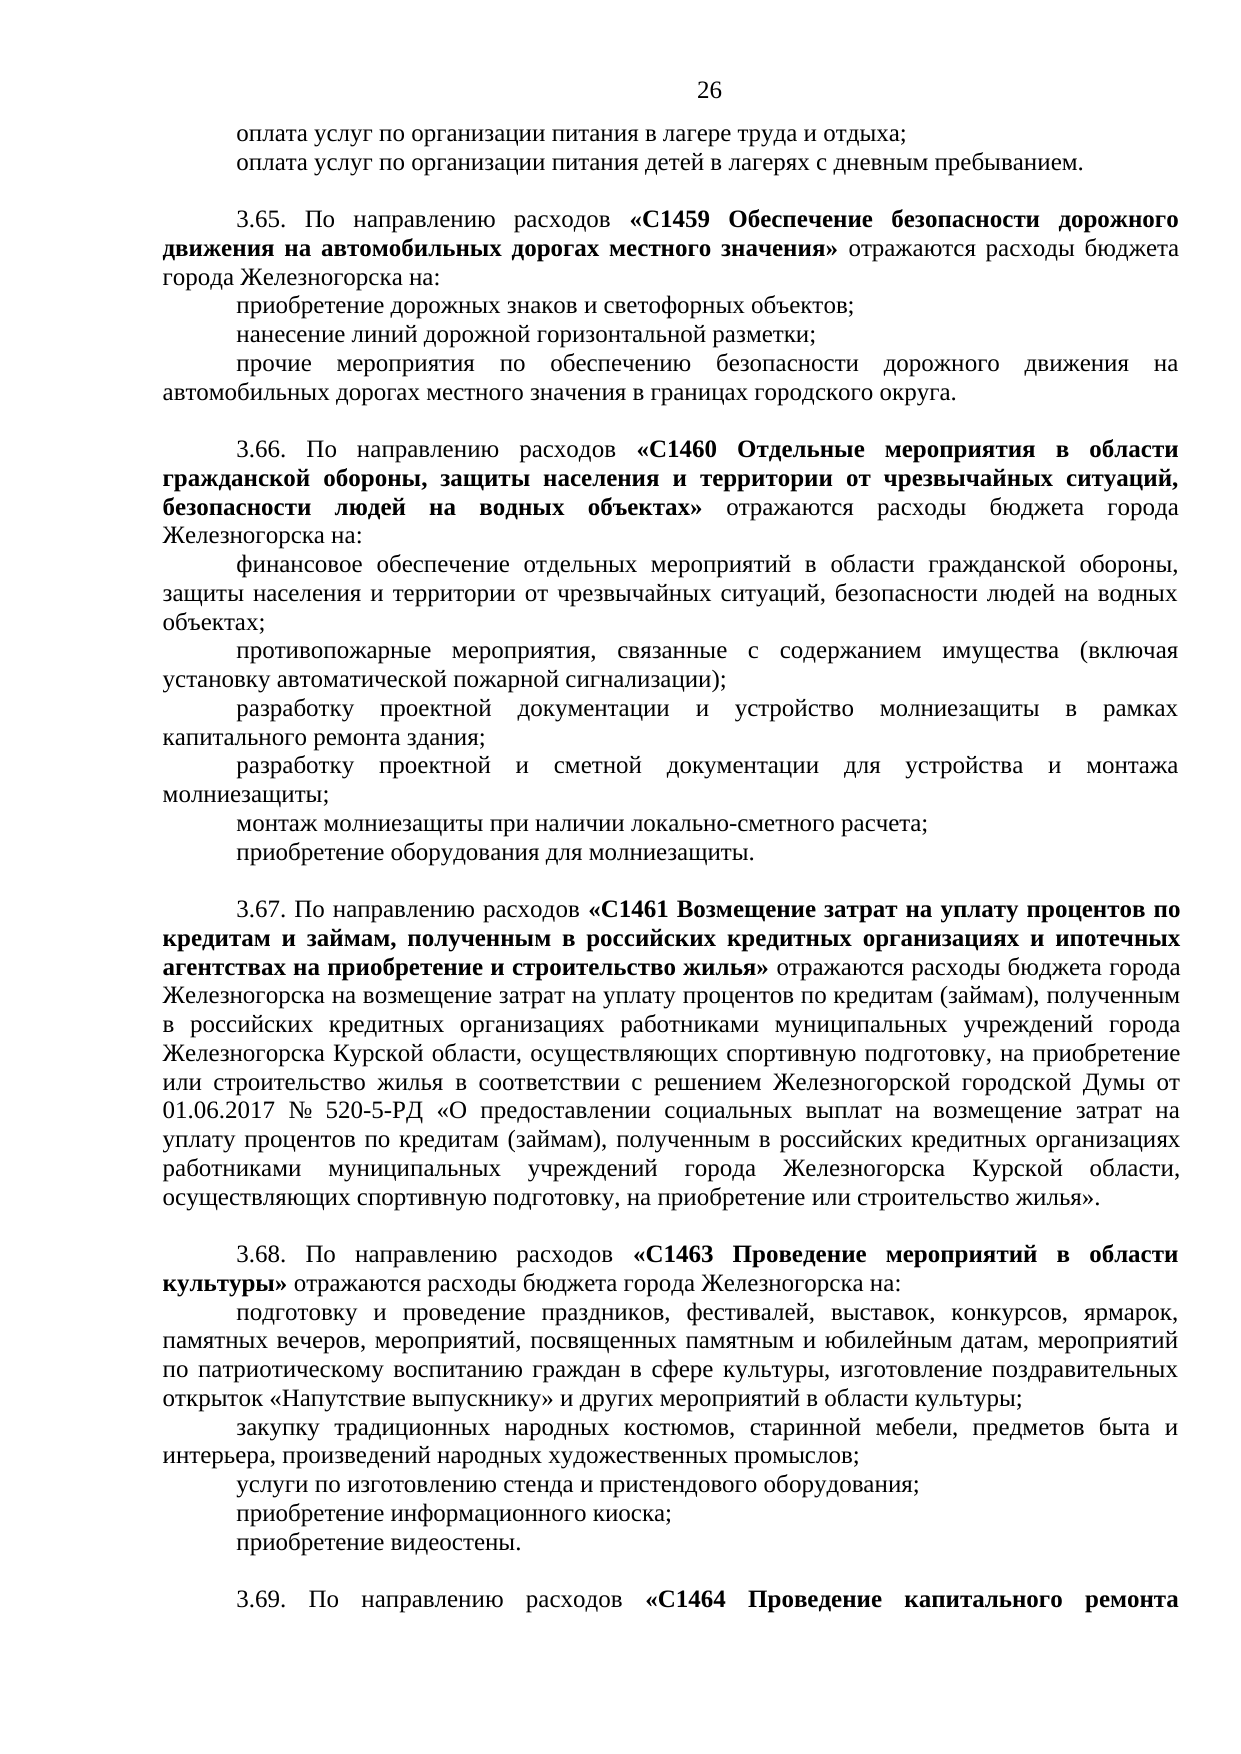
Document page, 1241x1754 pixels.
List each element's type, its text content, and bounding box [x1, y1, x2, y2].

text противопожарные мероприятия, связанные с содержанием имущества (включая установку автоматической пожарной сигнализации); [162, 636, 1179, 693]
text подготовку и проведение праздников, фестивалей, выставок, конкурсов, ярмарок, памятных вечеров, мероприятий, посвященных памятным и юбилейным датам, мероприятий по патриотическому воспитанию граждан в сфере культуры, изготовление поздравительных открыток «Напутствие выпускнику» и других мероприятий в области культуры; [162, 1297, 1179, 1412]
text 3.65. По направлению расходов «С1459 Обеспечение безопасности дорожного движения на автомобильных дорогах местного значения» отражаются расходы бюджета города Железногорска на: [162, 204, 1179, 291]
text 3.68. По направлению расходов «С1463 Проведение мероприятий в области культуры» отражаются расходы бюджета города Железногорска на: [162, 1239, 1179, 1297]
text 3.67. По направлению расходов «С1461 Возмещение затрат на уплату процентов по кредитам и займам, полученным в российских кредитных организациях и ипотечных агентствах на приобретение и строительство жилья» отражаются расходы бюджета города Железногорска на возмещение затрат на уплату процентов по кредитам (займам), полученным в российских кредитных организациях работниками муниципальных учреждений города Железногорска Курской области, осуществляющих спортивную подготовку, на приобретение или строительство жилья в соответствии с решением Железногорской городской Думы от 01.06.2017 № 520-5-РД «О предоставлении социальных выплат на возмещение затрат на уплату процентов по кредитам (займам), полученным в российских кредитных организациях работниками муниципальных учреждений города Железногорска Курской области, осуществляющих спортивную подготовку, на приобретение или строительство жилья». [162, 894, 1181, 1211]
text нанесение линий дорожной горизонтальной разметки; [162, 319, 1179, 348]
text прочие мероприятия по обеспечению безопасности дорожного движения на автомобильных дорогах местного значения в границах городского округа. [162, 348, 1179, 406]
text приобретение видеостены. [162, 1527, 1179, 1556]
text оплата услуг по организации питания в лагере труда и отдыха; [162, 118, 1179, 147]
text приобретение информационного киоска; [162, 1498, 1179, 1527]
text оплата услуг по организации питания детей в лагерях с дневным пребыванием. [162, 147, 1179, 176]
text финансовое обеспечение отдельных мероприятий в области гражданской обороны, защиты населения и территории от чрезвычайных ситуаций, безопасности людей на водных объектах; [162, 549, 1179, 636]
text 3.66. По направлению расходов «С1460 Отдельные мероприятия в области гражданской обороны, защиты населения и территории от чрезвычайных ситуаций, безопасности людей на водных объектах» отражаются расходы бюджета города Железногорска на: [162, 434, 1179, 549]
text приобретение оборудования для молниезащиты. [162, 837, 1179, 866]
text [162, 1584, 1179, 1613]
text разработку проектной и сметной документации для устройства и монтажа молниезащиты; [162, 751, 1179, 808]
text услуги по изготовлению стенда и пристендового оборудования; [162, 1469, 1179, 1498]
text приобретение дорожных знаков и светофорных объектов; [162, 291, 1179, 319]
text разработку проектной документации и устройство молниезащиты в рамках капитального ремонта здания; [162, 693, 1179, 751]
text закупку традиционных народных костюмов, старинной мебели, предметов быта и интерьера, произведений народных художественных промыслов; [162, 1412, 1179, 1469]
text монтаж молниезащиты при наличии локально-сметного расчета; [162, 808, 1179, 837]
